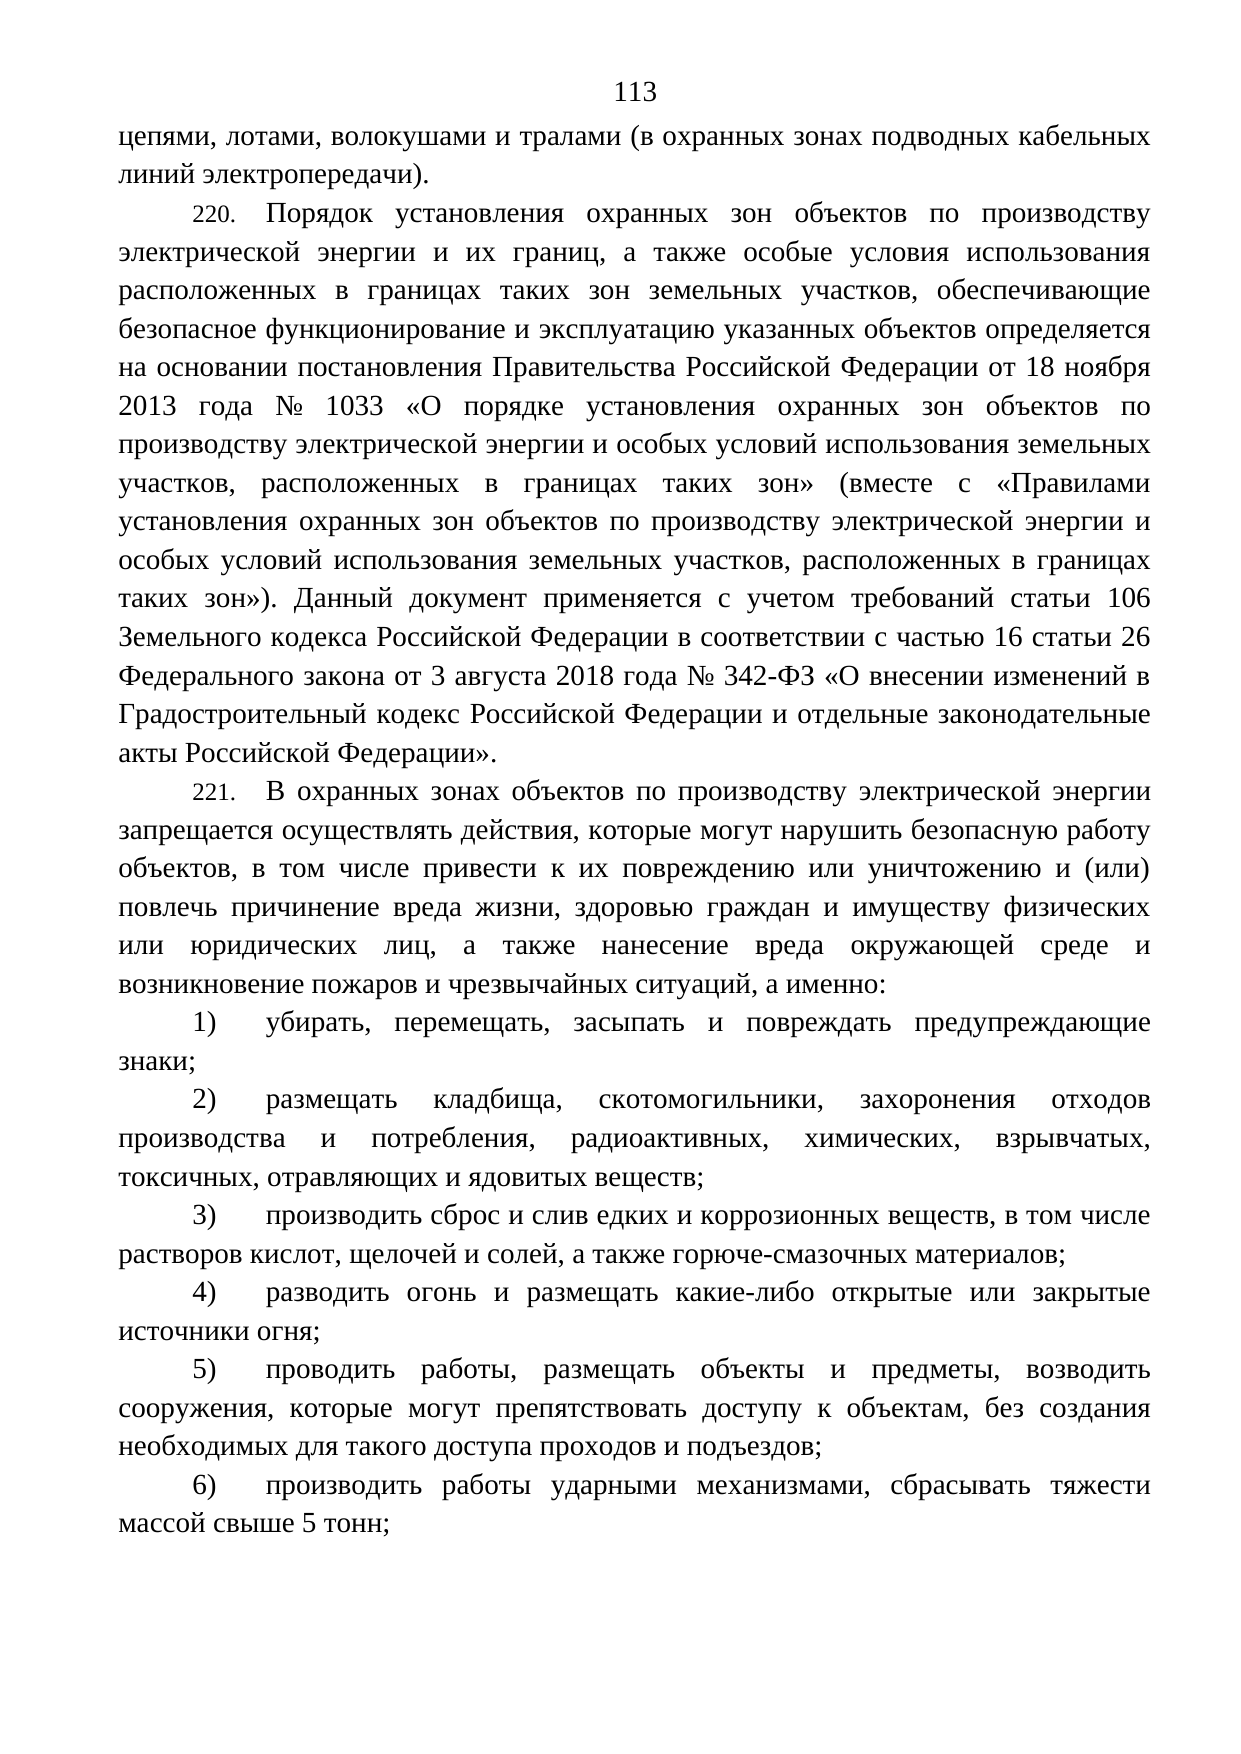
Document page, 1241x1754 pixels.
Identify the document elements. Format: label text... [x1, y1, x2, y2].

list проводить работы, размещать объекты и предметы, возводить сооружения, которые могут препятствовать доступу к объектам, без создания необходимых для такого доступа проходов и подъездов; [118, 1351, 1152, 1462]
list Порядок установления охранных зон объектов по производству электрической энергии и их границ, а также особые условия использования расположенных в границах таких зон земельных участков, обеспечивающие безопасное функционирование и эксплуатацию указанных объектов определяется на основании постановления Правительства Российской Федерации от № 1033 «О порядке установления охранных зон объектов по производству электрической энергии и особых условий использования земельных участков, расположенных в границах таких зон» (вместе с «Правилами установления охранных зон объектов по производству электрической энергии и особых условий использования земельных участков, расположенных в границах таких зон»). Данный документ применяется с учетом требований статьи 106 Земельного кодекса Российской Федерации в соответствии с частью 16 статьи 26 Федерального закона от 3 августа 2018 года № 342-ФЗ «О внесении изменений в Градостроительный кодекс Российской Федерации и отдельные законодательные акты Российской Федерации». [118, 195, 1152, 768]
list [118, 118, 1152, 190]
list разводить огонь и размещать какие-либо открытые или закрытые источники огня; [118, 1274, 1152, 1346]
list В охранных зонах объектов по производству электрической энергии запрещается осуществлять действия, которые могут нарушить безопасную работу объектов, в том числе привести к их повреждению или уничтожению и (или) повлечь причинение вреда жизни, здоровью граждан и имуществу физических или юридических лиц, а также нанесение вреда окружающей среде и возникновение пожаров и чрезвычайных ситуаций, а именно: [118, 773, 1152, 999]
list размещать кладбища, скотомогильники, захоронения отходов производства и потребления, радиоактивных, химических, взрывчатых, токсичных, отравляющих и ядовитых веществ; [118, 1082, 1152, 1192]
list производить работы ударными механизмами, сбрасывать тяжести массой свыше 5 тонн; [118, 1467, 1152, 1539]
list убирать, перемещать, засыпать и повреждать предупреждающие знаки; [118, 1004, 1152, 1077]
list производить сброс и слив едких и коррозионных веществ, в том числе растворов кислот, щелочей и солей, а также горюче-смазочных материалов; [118, 1197, 1152, 1269]
